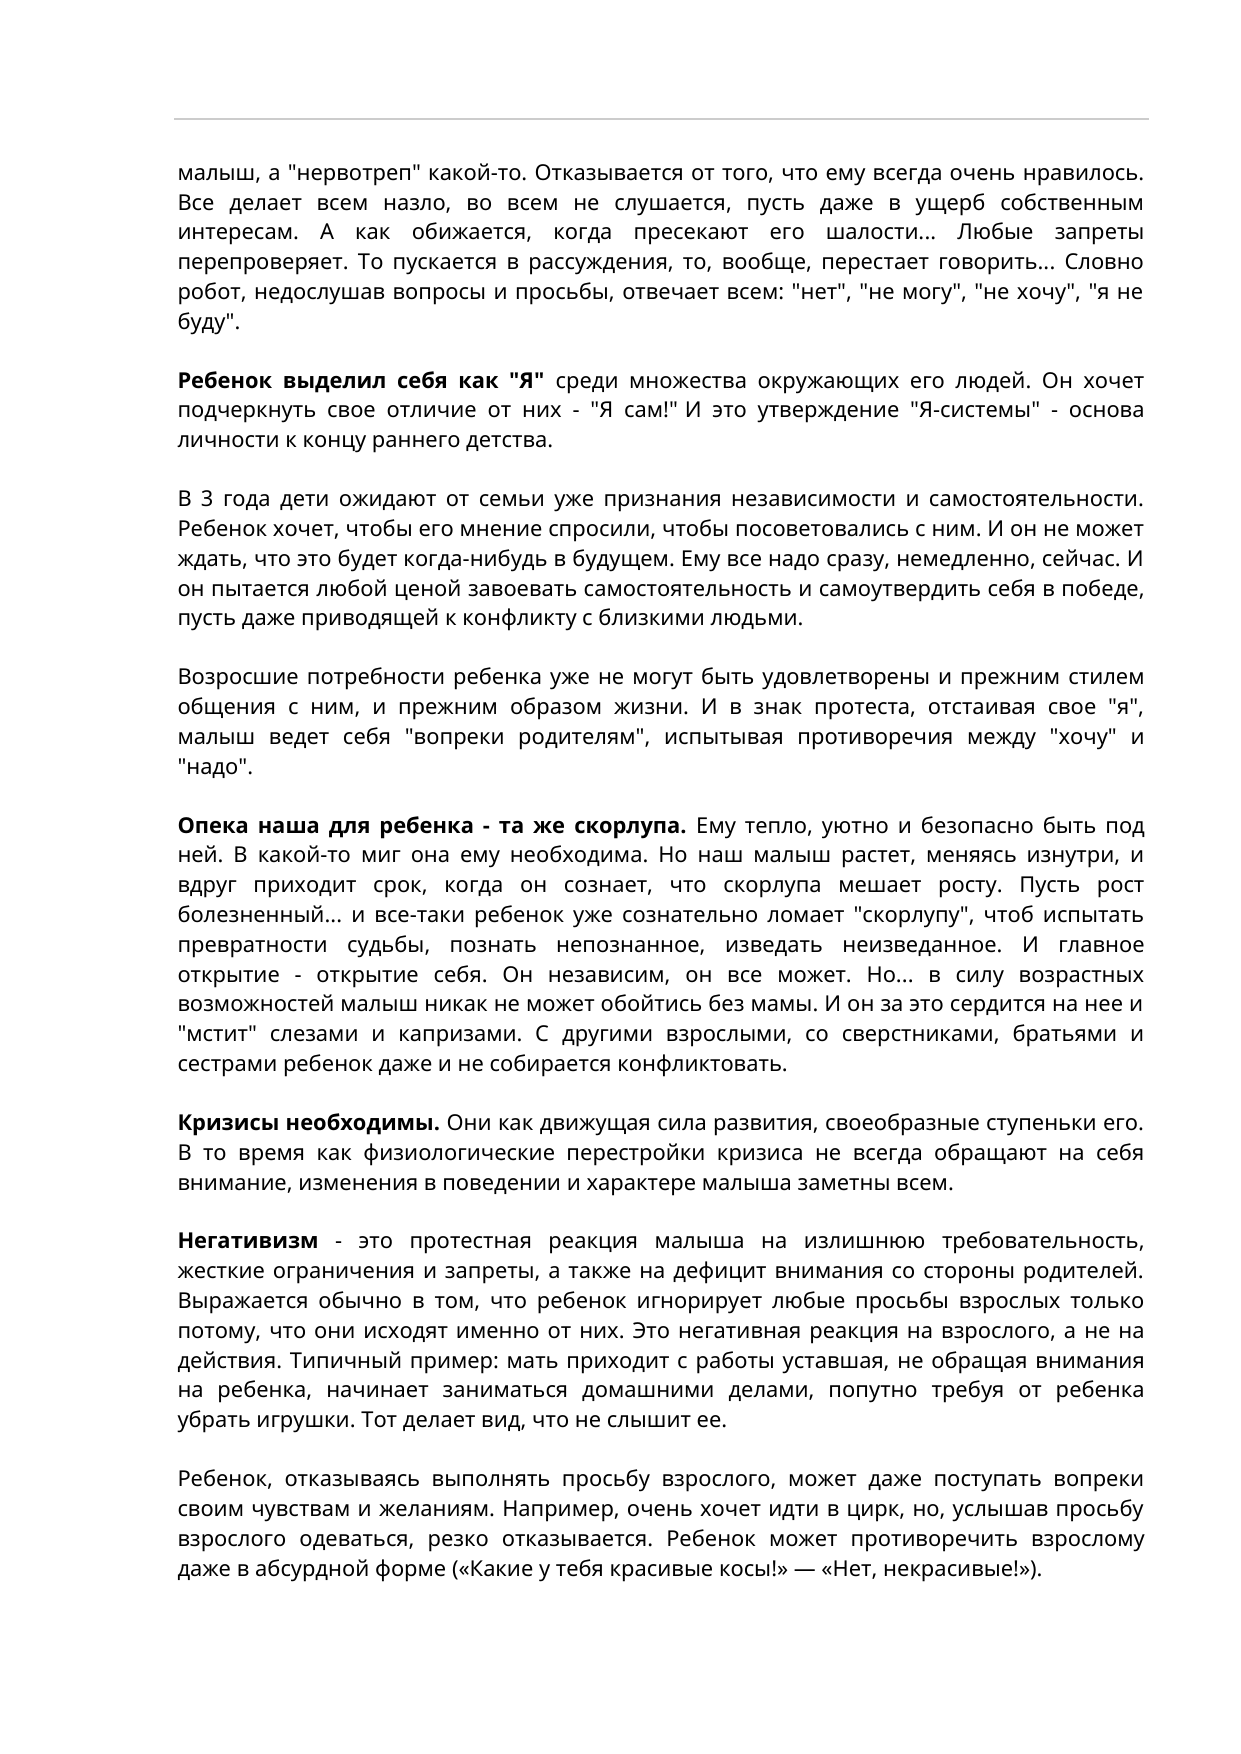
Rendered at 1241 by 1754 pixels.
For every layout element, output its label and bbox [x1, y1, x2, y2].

table_header [174, 120, 1148, 1619]
